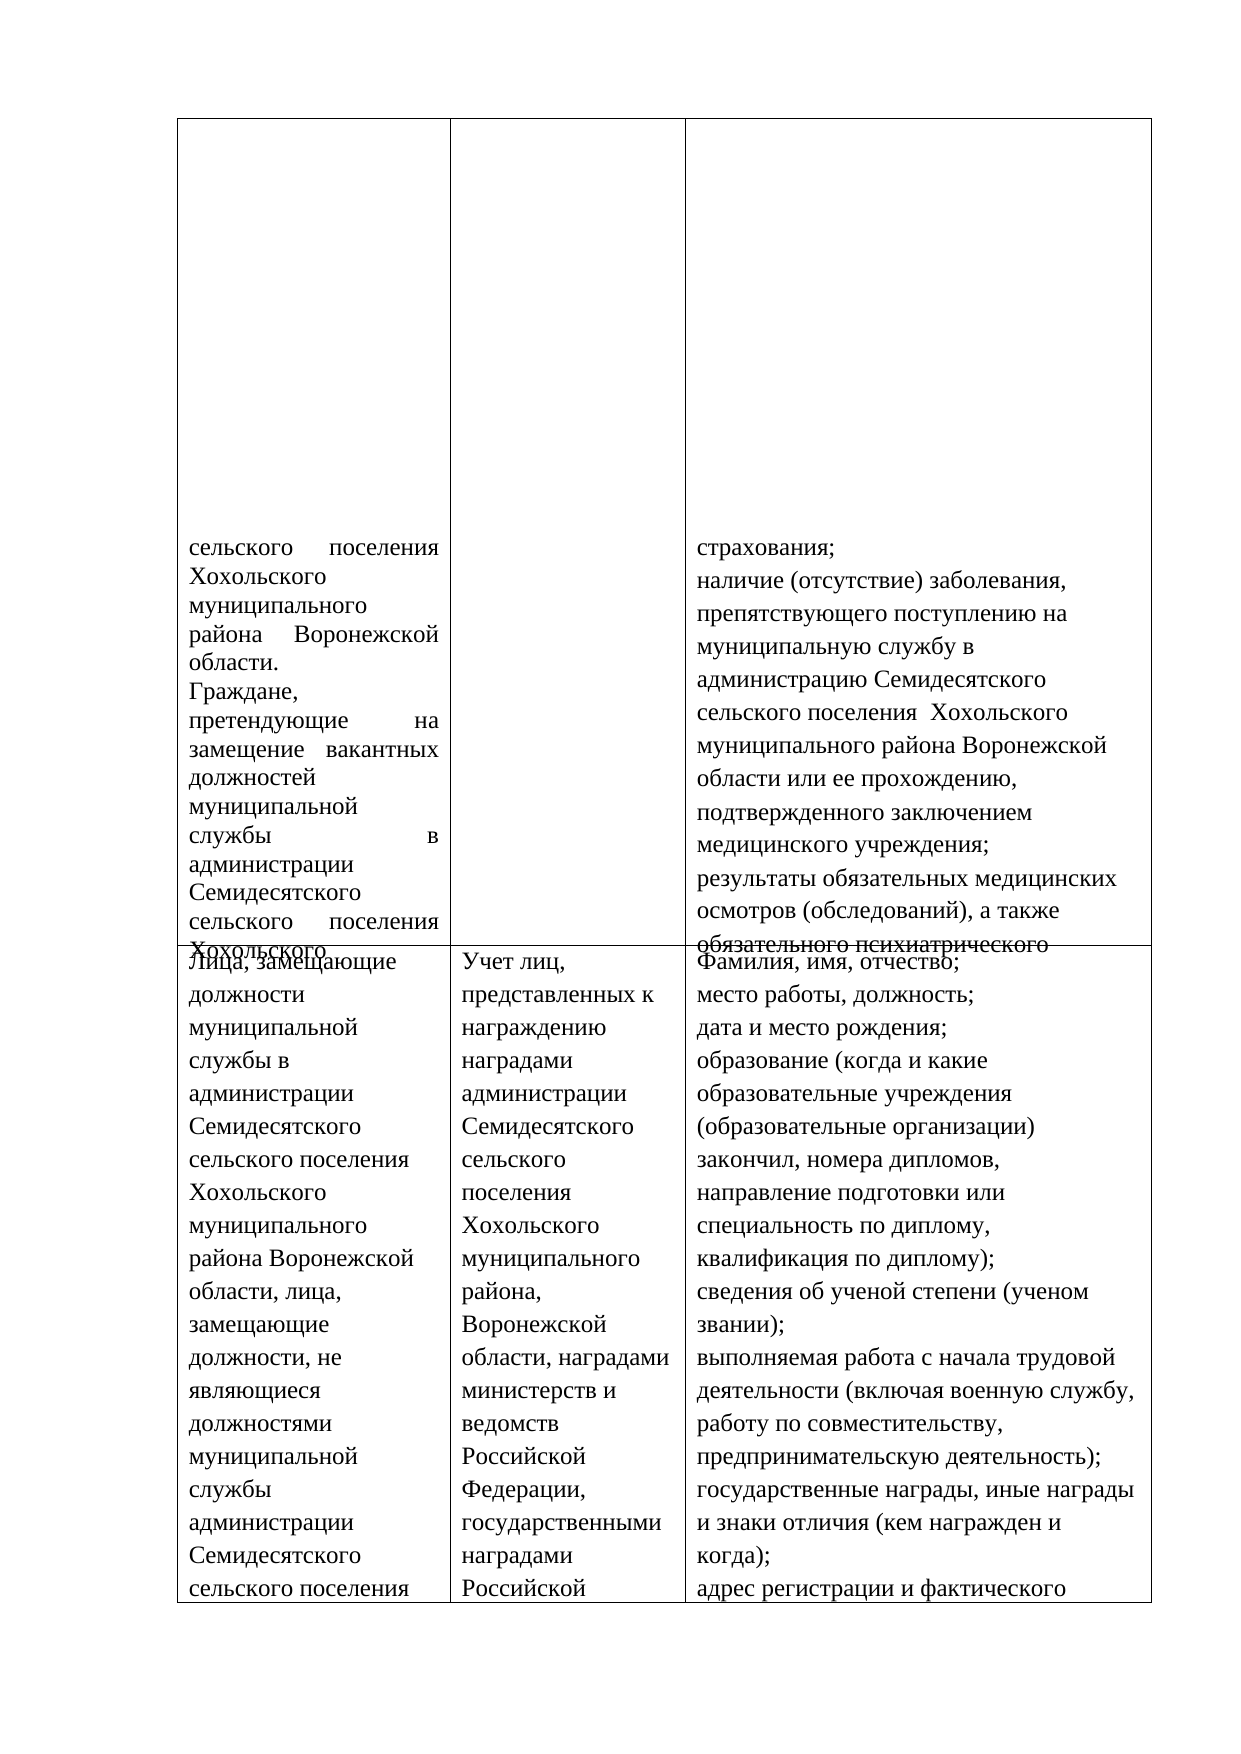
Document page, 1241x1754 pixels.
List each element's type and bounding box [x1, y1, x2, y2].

table_cell [686, 946, 1151, 1602]
table_cell [178, 946, 450, 1602]
table_cell [451, 119, 685, 945]
table_cell [451, 946, 685, 1602]
